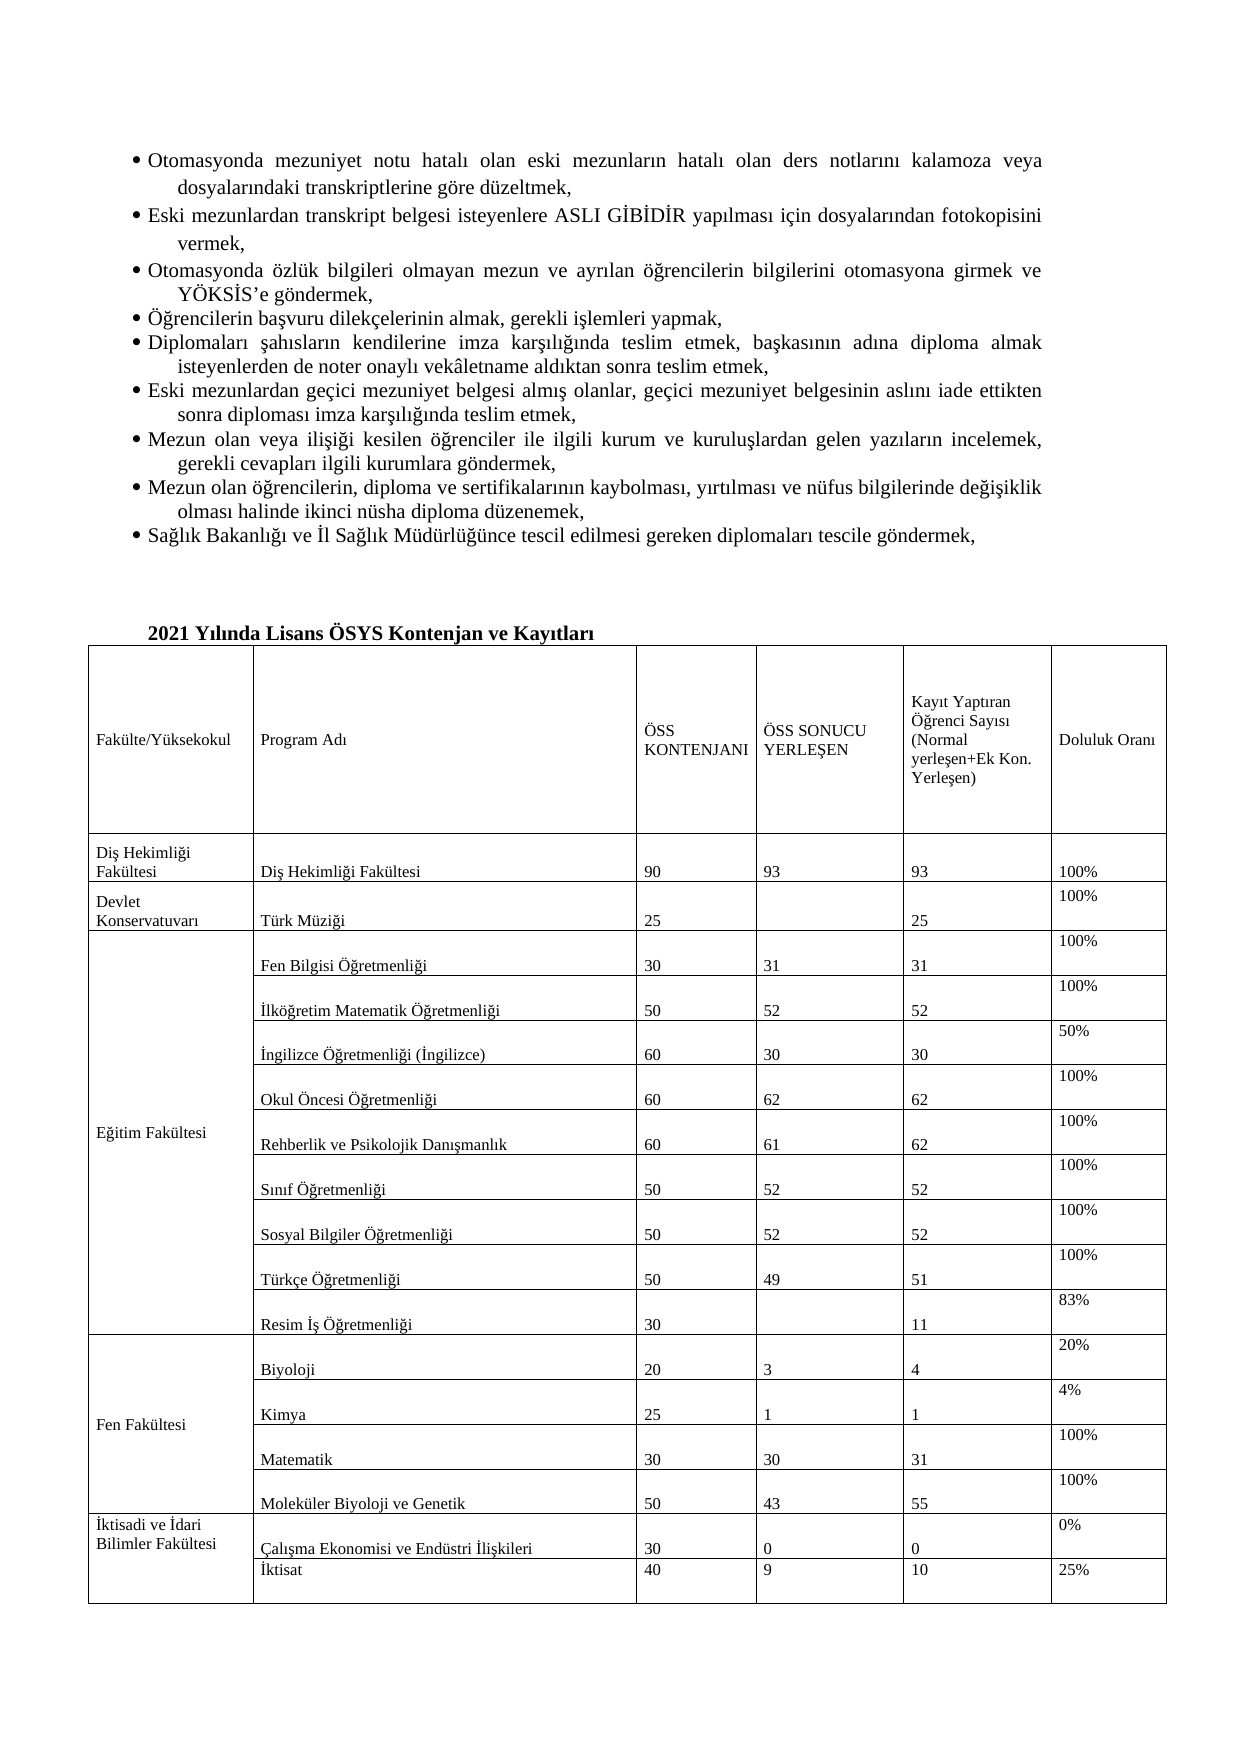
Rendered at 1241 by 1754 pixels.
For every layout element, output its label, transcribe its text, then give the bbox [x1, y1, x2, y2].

text 2021 Yılında Lisans ÖSYS Kontenjan ve Kayıtları [148, 621, 1181, 645]
list Diplomaları şahısların kendilerine imza karşılığında teslim etmek, başkasının adına diploma almak isteyenlerden de noter onaylı vekâletname aldıktan sonra teslim etmek, [133, 330, 1043, 378]
table_cell Okul Öncesi Öğretmenliği [254, 1065, 636, 1109]
table_cell Türk Müziği [254, 882, 636, 930]
table_cell 31 [904, 931, 1051, 974]
table_cell 1 [757, 1380, 903, 1423]
table_cell 100% [1052, 1155, 1166, 1199]
table_cell [757, 882, 903, 930]
table_cell 50 [637, 1200, 756, 1244]
table_cell 52 [904, 1155, 1051, 1199]
table_cell 52 [904, 1200, 1051, 1244]
table_cell Kimya [254, 1380, 636, 1423]
table_cell 100% [1052, 1200, 1166, 1244]
table_cell 30 [637, 931, 756, 974]
table_cell 11 [904, 1290, 1051, 1334]
table_cell 90 [637, 834, 756, 881]
table_cell Sınıf Öğretmenliği [254, 1155, 636, 1199]
table_cell İlköğretim Matematik Öğretmenliği [254, 976, 636, 1019]
table_cell 31 [904, 1425, 1051, 1468]
table_header Doluluk Oranı [1052, 646, 1166, 833]
table_cell 25 [637, 882, 756, 930]
table_cell 30 [904, 1021, 1051, 1064]
list Öğrencilerin başvuru dilekçelerinin almak, gerekli işlemleri yapmak, [133, 306, 1043, 330]
table_cell Fen Bilgisi Öğretmenliği [254, 931, 636, 974]
table_cell 30 [757, 1425, 903, 1468]
table_cell 100% [1052, 1425, 1166, 1468]
table_header Kayıt Yaptıran Öğrenci Sayısı (Normal yerleşen+Ek Kon. Yerleşen) [904, 646, 1051, 833]
table_cell 93 [757, 834, 903, 881]
table_cell 100% [1052, 834, 1166, 881]
table_cell 31 [757, 931, 903, 974]
table_cell 55 [904, 1470, 1051, 1513]
table_cell İngilizce Öğretmenliği (İngilizce) [254, 1021, 636, 1064]
table_cell 20 [637, 1335, 756, 1379]
table_cell 62 [904, 1065, 1051, 1109]
table_cell 100% [1052, 1470, 1166, 1513]
list Eski mezunlardan geçici mezuniyet belgesi almış olanlar, geçici mezuniyet belgesinin aslını iade ettikten sonra diploması imza karşılığında teslim etmek, [133, 378, 1043, 426]
table_cell 25% [1052, 1559, 1166, 1603]
table_cell Diş Hekimliği Fakültesi [254, 834, 636, 881]
table_cell Biyoloji [254, 1335, 636, 1379]
table_cell 43 [757, 1470, 903, 1513]
table_cell 30 [637, 1514, 756, 1558]
list Mezun olan veya ilişiği kesilen öğrenciler ile ilgili kurum ve kuruluşlardan gelen yazıların incelemek, gerekli cevapları ilgili kurumlara göndermek, [133, 426, 1043, 474]
table_cell 49 [757, 1245, 903, 1289]
table_cell İktisat [254, 1559, 636, 1603]
table_cell Çalışma Ekonomisi ve Endüstri İlişkileri [254, 1514, 636, 1558]
table_cell 9 [757, 1559, 903, 1603]
table_cell 60 [637, 1110, 756, 1154]
table_header Program Adı [254, 646, 636, 833]
table_cell 50% [1052, 1021, 1166, 1064]
table_cell 100% [1052, 931, 1166, 974]
table_cell 0 [757, 1514, 903, 1558]
table_cell 83% [1052, 1290, 1166, 1334]
list Sağlık Bakanlığı ve İl Sağlık Müdürlüğünce tescil edilmesi gereken diplomaları tescile göndermek, [133, 523, 1043, 547]
table_cell 100% [1052, 882, 1166, 930]
table_cell 20% [1052, 1335, 1166, 1379]
table_cell 62 [757, 1065, 903, 1109]
table_cell 61 [757, 1110, 903, 1154]
table_cell Diş Hekimliği Fakültesi [89, 834, 253, 881]
table_cell Resim İş Öğretmenliği [254, 1290, 636, 1334]
table_cell 30 [637, 1425, 756, 1468]
table_cell 100% [1052, 1245, 1166, 1289]
table_cell 52 [757, 1200, 903, 1244]
table_cell Sosyal Bilgiler Öğretmenliği [254, 1200, 636, 1244]
table_cell Moleküler Biyoloji ve Genetik [254, 1470, 636, 1513]
table_cell 100% [1052, 1110, 1166, 1154]
table_cell 52 [757, 976, 903, 1019]
table_cell İktisadi ve İdari Bilimler Fakültesi [89, 1514, 253, 1603]
table_cell 50 [637, 1245, 756, 1289]
table_cell 93 [904, 834, 1051, 881]
list Mezun olan öğrencilerin, diploma ve sertifikalarının kaybolması, yırtılması ve nüfus bilgilerinde değişiklik olması halinde ikinci nüsha diploma düzenemek, [133, 474, 1043, 523]
table_header ÖSS SONUCU YERLEŞEN [757, 646, 903, 833]
table_cell 0% [1052, 1514, 1166, 1558]
table_cell 3 [757, 1335, 903, 1379]
table_cell 4% [1052, 1380, 1166, 1423]
table_cell 52 [757, 1155, 903, 1199]
table_cell 60 [637, 1021, 756, 1064]
table_cell 40 [637, 1559, 756, 1603]
table_cell 60 [637, 1065, 756, 1109]
list Otomasyonda mezuniyet notu hatalı olan eski mezunların hatalı olan ders notlarını kalamoza veya dosyalarındaki transkriptlerine göre düzeltmek, [133, 148, 1043, 199]
table_header ÖSS KONTENJANI [637, 646, 756, 833]
list Eski mezunlardan transkript belgesi isteyenlere ASLI GİBİDİR yapılması için dosyalarından fotokopisini vermek, [133, 203, 1043, 254]
table_cell 100% [1052, 976, 1166, 1019]
table_cell 30 [637, 1290, 756, 1334]
table_cell 25 [637, 1380, 756, 1423]
table_cell Devlet Konservatuvarı [89, 882, 253, 930]
table_cell Türkçe Öğretmenliği [254, 1245, 636, 1289]
table_cell Rehberlik ve Psikolojik Danışmanlık [254, 1110, 636, 1154]
table_cell Eğitim Fakültesi [89, 931, 253, 1334]
table_cell Fen Fakültesi [89, 1335, 253, 1513]
table_cell 62 [904, 1110, 1051, 1154]
table_cell 52 [904, 976, 1051, 1019]
table_cell 25 [904, 882, 1051, 930]
table_cell 30 [757, 1021, 903, 1064]
list Otomasyonda özlük bilgileri olmayan mezun ve ayrılan öğrencilerin bilgilerini otomasyona girmek ve YÖKSİS’e göndermek, [133, 258, 1043, 306]
table_cell 100% [1052, 1065, 1166, 1109]
table_cell 4 [904, 1335, 1051, 1379]
table_cell 0 [904, 1514, 1051, 1558]
table_cell 1 [904, 1380, 1051, 1423]
table_cell Matematik [254, 1425, 636, 1468]
table_cell 50 [637, 976, 756, 1019]
table_cell [757, 1290, 903, 1334]
table_cell 50 [637, 1155, 756, 1199]
table_cell 50 [637, 1470, 756, 1513]
table_cell 51 [904, 1245, 1051, 1289]
table_header Fakülte/Yüksekokul [89, 646, 253, 833]
table_cell 10 [904, 1559, 1051, 1603]
